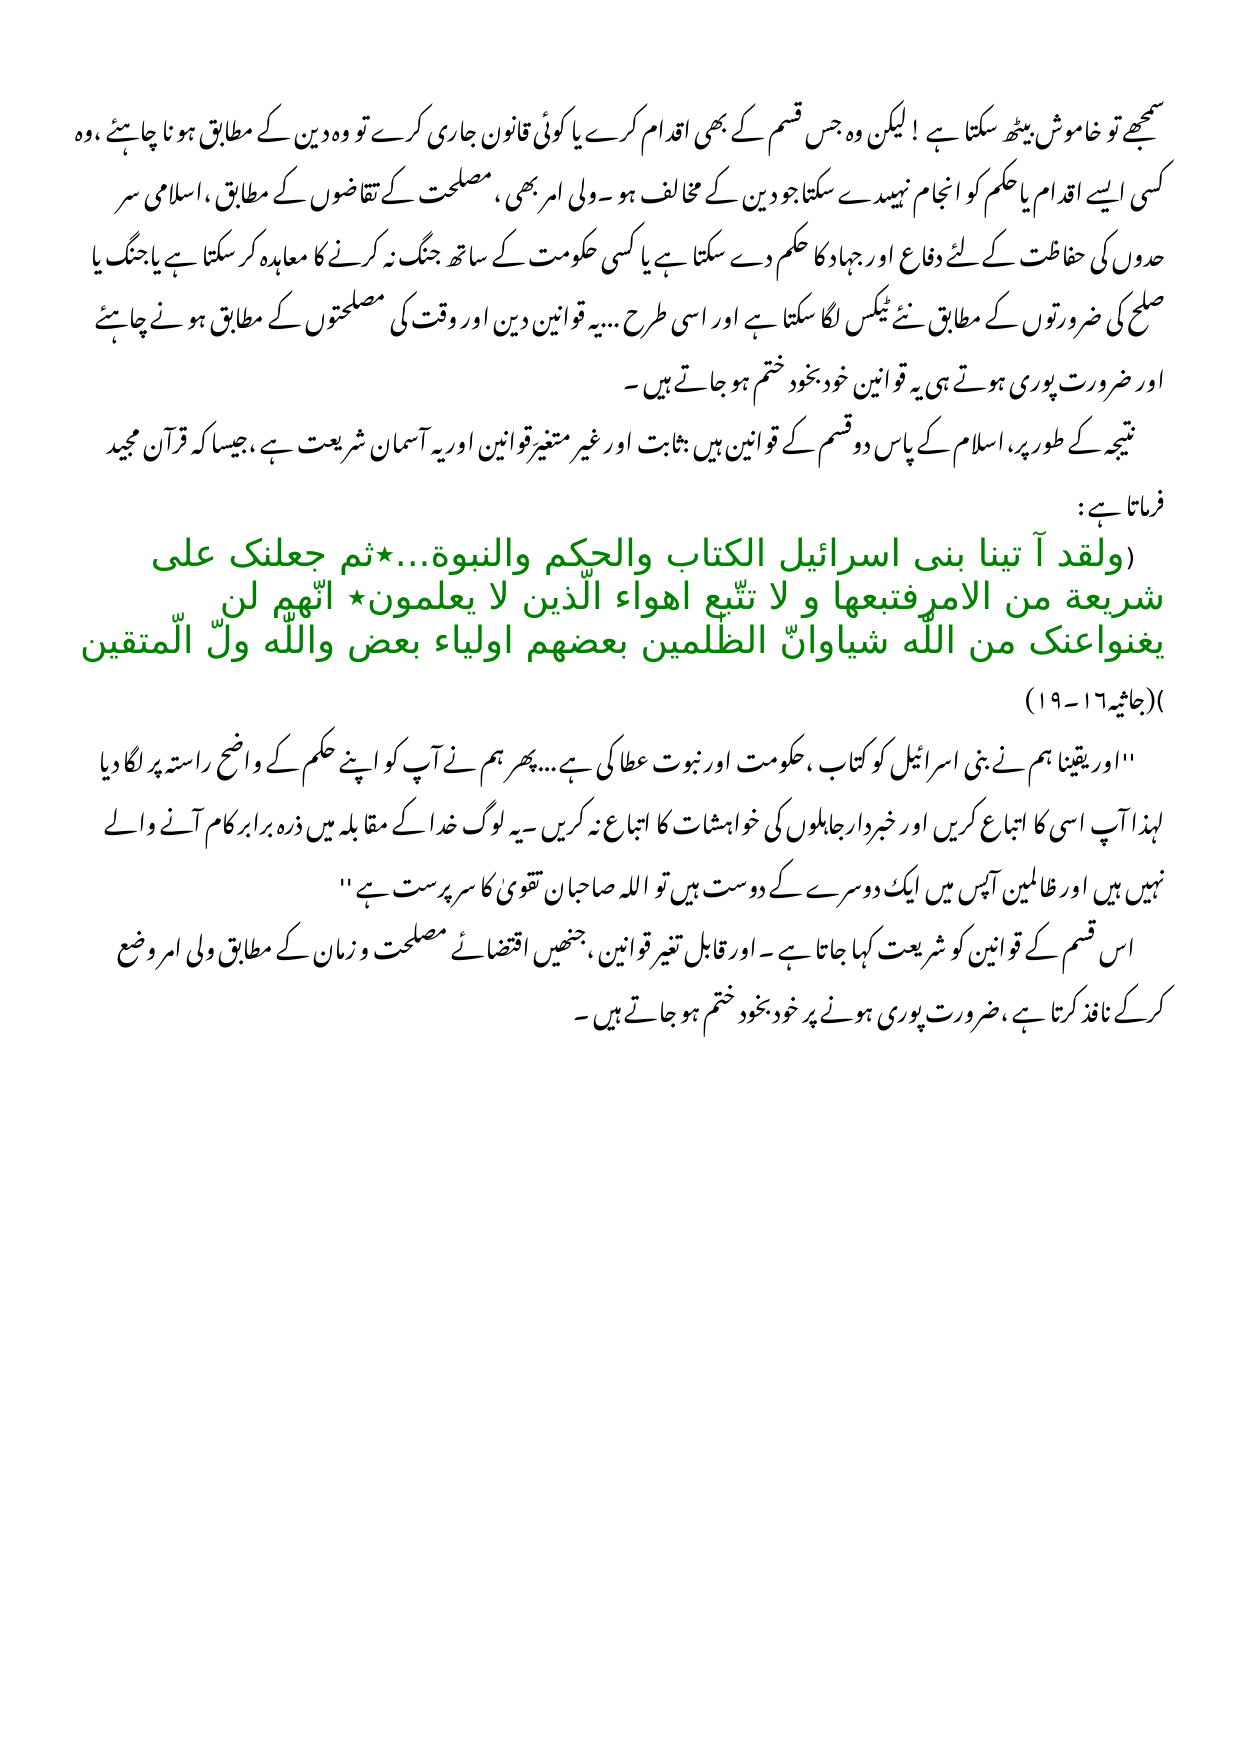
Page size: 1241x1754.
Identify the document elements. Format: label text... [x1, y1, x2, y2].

text نتیجہ کے طور پر،اسلام کے پاس دوقسم کے قوانین ہیں :ثابت اور غیر متغیرّقوانین اور یہ آسمان شریعت ہے ،جیسا کہ قرآن مجید فرماتا ہے : [75, 406, 1165, 531]
text اس قسم کے قوانین کو شریعت کہا جاتا ہے ۔اور قابل تغیر قوانین ،جنھیں اقتضائے مصلحت و زمان کے مطابق ولی امر وضع کرکے نافذ کرتا ہے ،ضرورت پوری ہونے پر خودبخود ختم ہو جاتے ہیں ۔ [75, 912, 1165, 1037]
text (ولقد آ تینا بنی اسرائیل الکتاب والحکم والنبوة...٭ثم جعلنک علی شریعة من الامرفتبعها و لا تتّبع اهواء الّذین لا یعلمون٭ انّهم لن یغنواعنک من اللّٰه شیاوانّ الظٰلمین بعضهم اولیاء بعض واللّٰه ولّ الّمتقین )(جاثیہ١٦۔١٩) [75, 531, 1165, 725]
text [75, 94, 1165, 406]
text ''اور یقینا ہم نے بنی اسرائیل کو کتاب ،حکومت اور نبوت عطا کی ہے ...پھر ہم نے آپ کو اپنے حکم کے واضح راستہ پر لگا دیا لہذا آپ اسی کا اتباع کریں اور خبردارجاہلوں کی خواہشات کا اتباع نہ کریں ۔یہ لوگ خدا کے مقا بلہ میں ذرہ برابر کام آنے والے نہیں ہیں اور ظالمین آپس میں ایک دوسرے کے دوست ہیں تو اللہ صاحبان تقویٰ کا سر پرست ہے '' [75, 725, 1165, 912]
